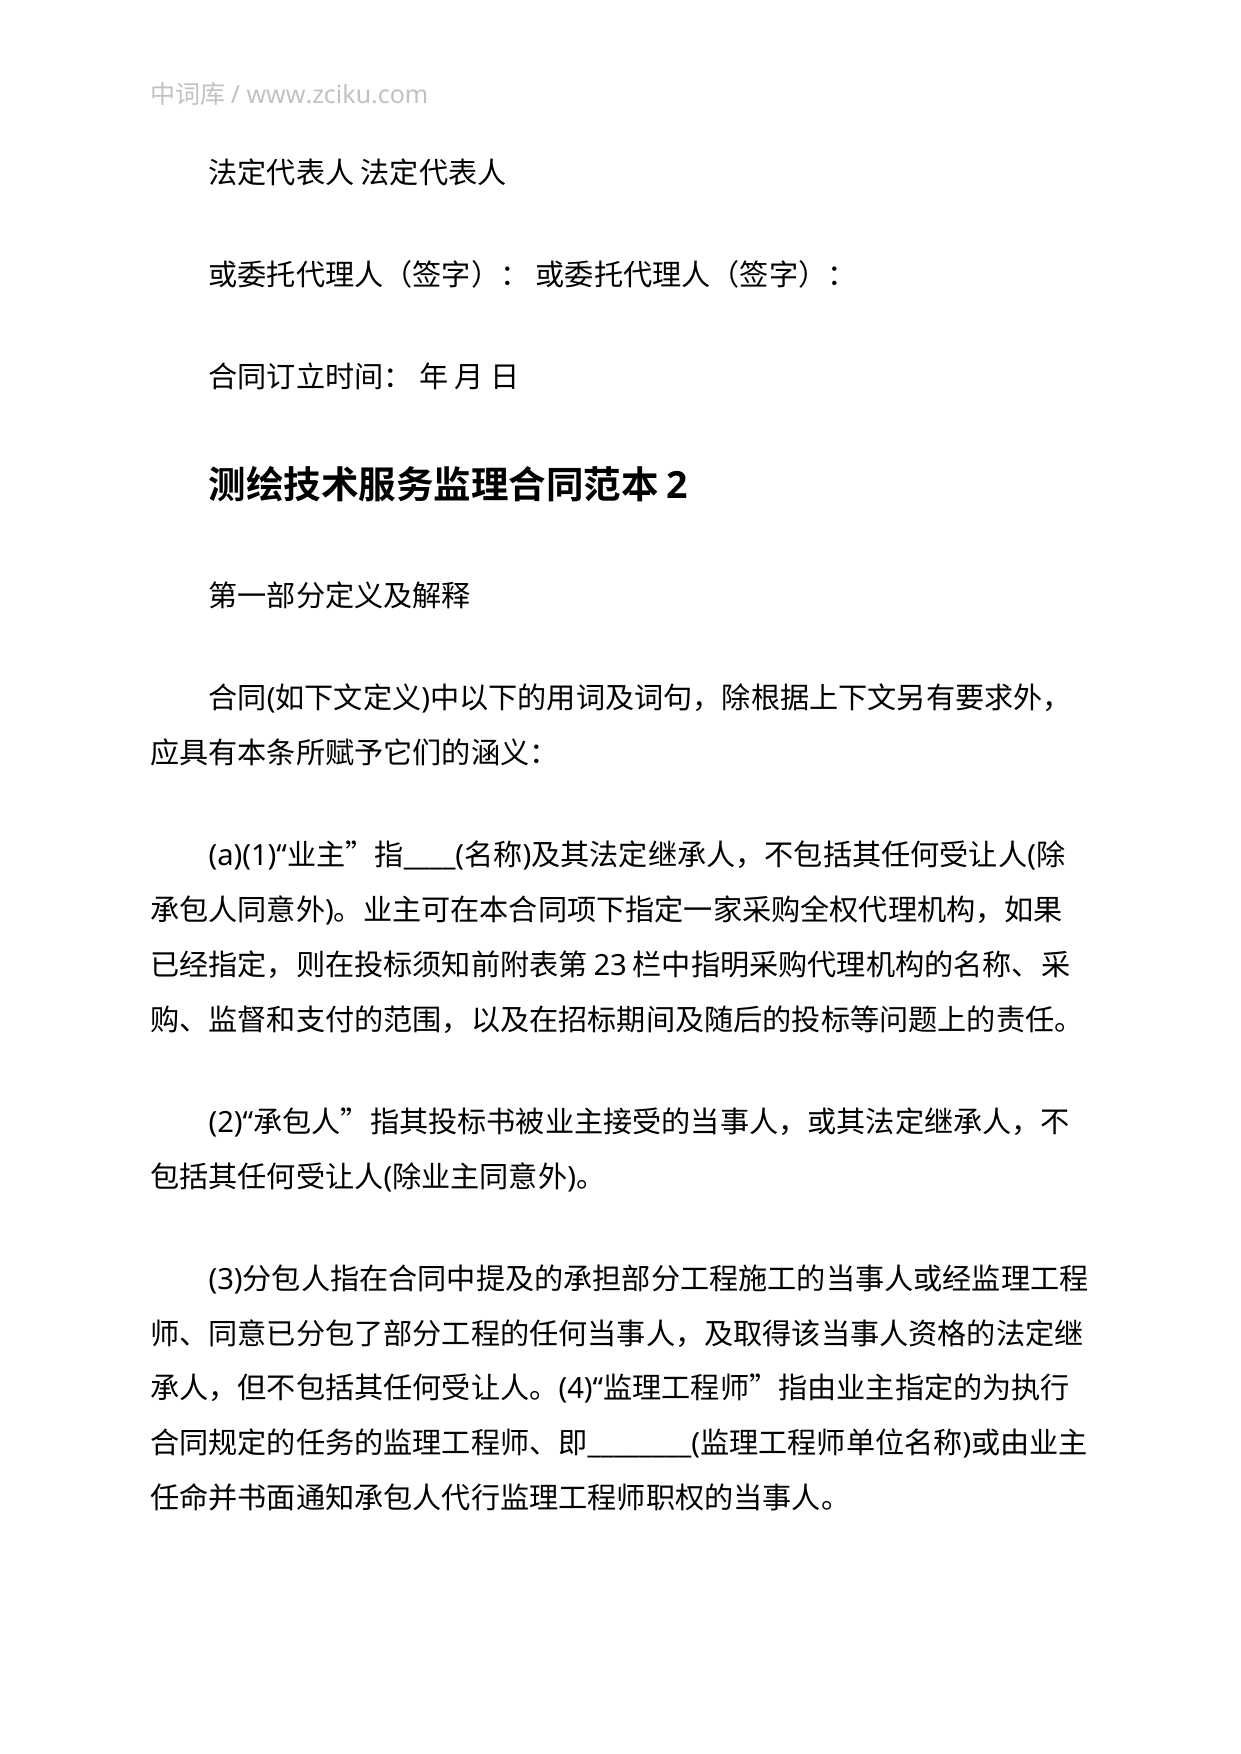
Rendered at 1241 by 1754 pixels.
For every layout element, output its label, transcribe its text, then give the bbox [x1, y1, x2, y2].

text (a)(1)“业主”指____(名称)及其法定继承人，不包括其任何受让人(除承包人同意外)。业主可在本合同项下指定一家采购全权代理机构，如果已经指定，则在投标须知前附表第23栏中指明采购代理机构的名称、采购、监督和支付的范围，以及在招标期间及随后的投标等问题上的责任。 [150, 831, 1090, 1039]
text 法定代表人 法定代表人 [150, 150, 1090, 192]
text 合同订立时间： 年 月 日 [150, 353, 1090, 396]
text 合同(如下文定义)中以下的用词及词句，除根据上下文另有要求外，应具有本条所赋予它们的涵义： [150, 675, 1090, 772]
text 测绘技术服务监理合同范本2 [150, 455, 1090, 510]
text 或委托代理人（签字）： 或委托代理人（签字）： [150, 252, 1090, 294]
text 第一部分定义及解释 [150, 573, 1090, 615]
text (3)分包人指在合同中提及的承担部分工程施工的当事人或经监理工程师、同意已分包了部分工程的任何当事人，及取得该当事人资格的法定继承人，但不包括其任何受让人。(4)“监理工程师”指由业主指定的为执行合同规定的任务的监理工程师、即________(监理工程师单位名称)或由业主任命并书面通知承包人代行监理工程师职权的当事人。 [150, 1255, 1090, 1517]
text (2)“承包人”指其投标书被业主接受的当事人，或其法定继承人，不包括其任何受让人(除业主同意外)。 [150, 1098, 1090, 1196]
